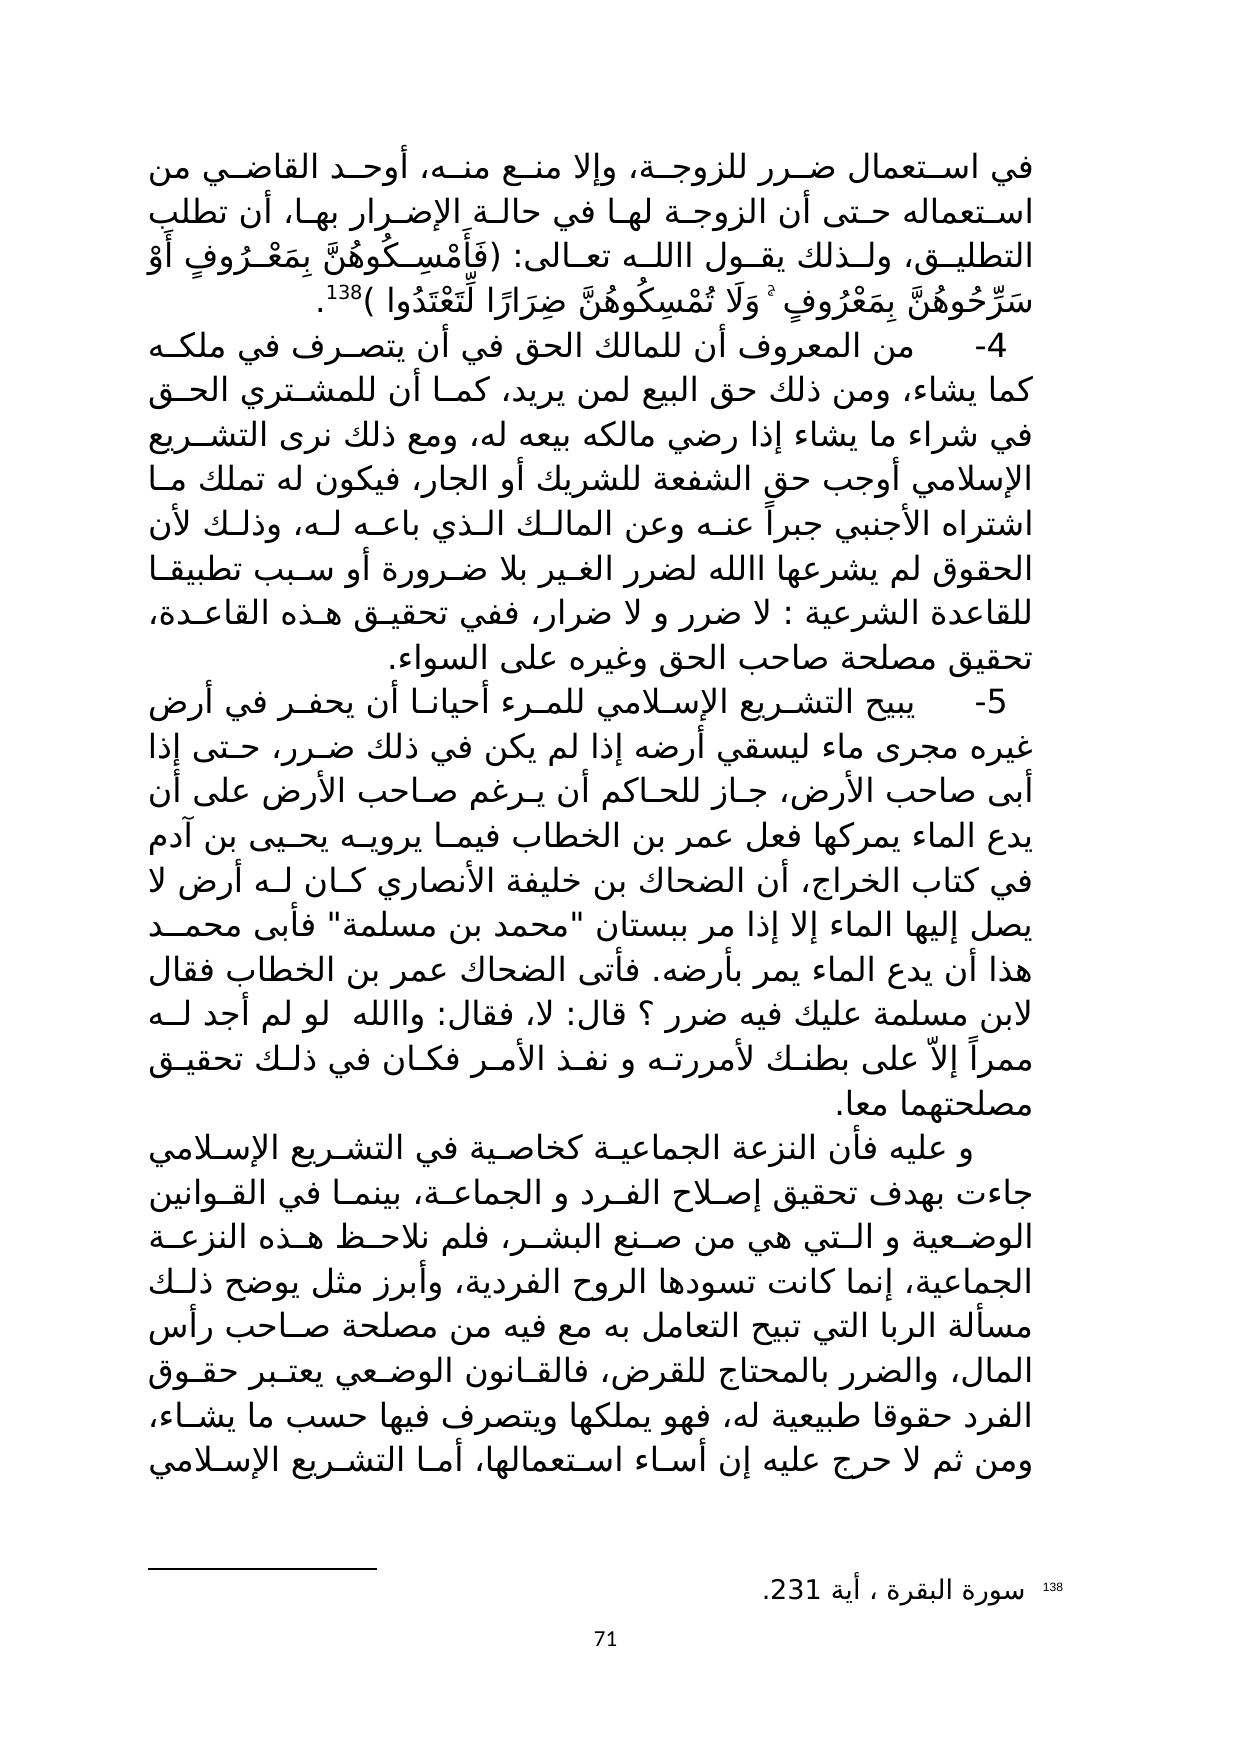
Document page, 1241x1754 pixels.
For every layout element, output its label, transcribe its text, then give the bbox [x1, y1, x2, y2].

list يبيح التشريع الإسلامي للمرء أحيانا أن يحفر في أرض غيره مجرى ماء ليسقي أرضه إذا لم يكن في ذلك ضرر، حتى إذا أبى صاحب الأرض، جاز للحاكم أن يرغم صاحب الأرض على أن يدع الماء يمركها فعل عمر بن الخطاب فيما يرويه يحيى بن آدم في كتاب الخراج، أن الضحاك بن خليفة الأنصاري كان له أرض لا يصل إليها الماء إلا إذا مر ببستان "محمد بن مسلمة" فأبى محمد هذا أن يدع الماء يمر بأرضه. فأتى الضحاك عمر بن الخطاب فقال لابن مسلمة عليك فيه ضرر ؟ قال: لا، فقال: واالله لو لم أجد له ممراً إلاّ على بطنك لأمررته و نفذ الأمر فكان في ذلك تحقيق مصلحتهما معا. [148, 683, 1033, 1123]
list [148, 148, 1033, 320]
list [148, 1128, 1033, 1479]
list من المعروف أن للمالك الحق في أن يتصرف في ملكه كما يشاء، ومن ذلك حق البيع لمن يريد، كما أن للمشتري الحق في شراء ما يشاء إذا رضي مالكه بيعه له، ومع ذلك نرى التشريع الإسلامي أوجب حق الشفعة للشريك أو الجار، فيكون له تملك ما اشتراه الأجنبي جبراً عنه وعن المالك الذي باعه له، وذلك لأن الحقوق لم يشرعها االله لضرر الغير بلا ضرورة أو سبب تطبيقا للقاعدة الشرعية : لا ضرر و لا ضرار، ففي تحقيق هذه القاعدة، تحقيق مصلحة صاحب الحق وغيره على السواء. [148, 326, 1033, 677]
